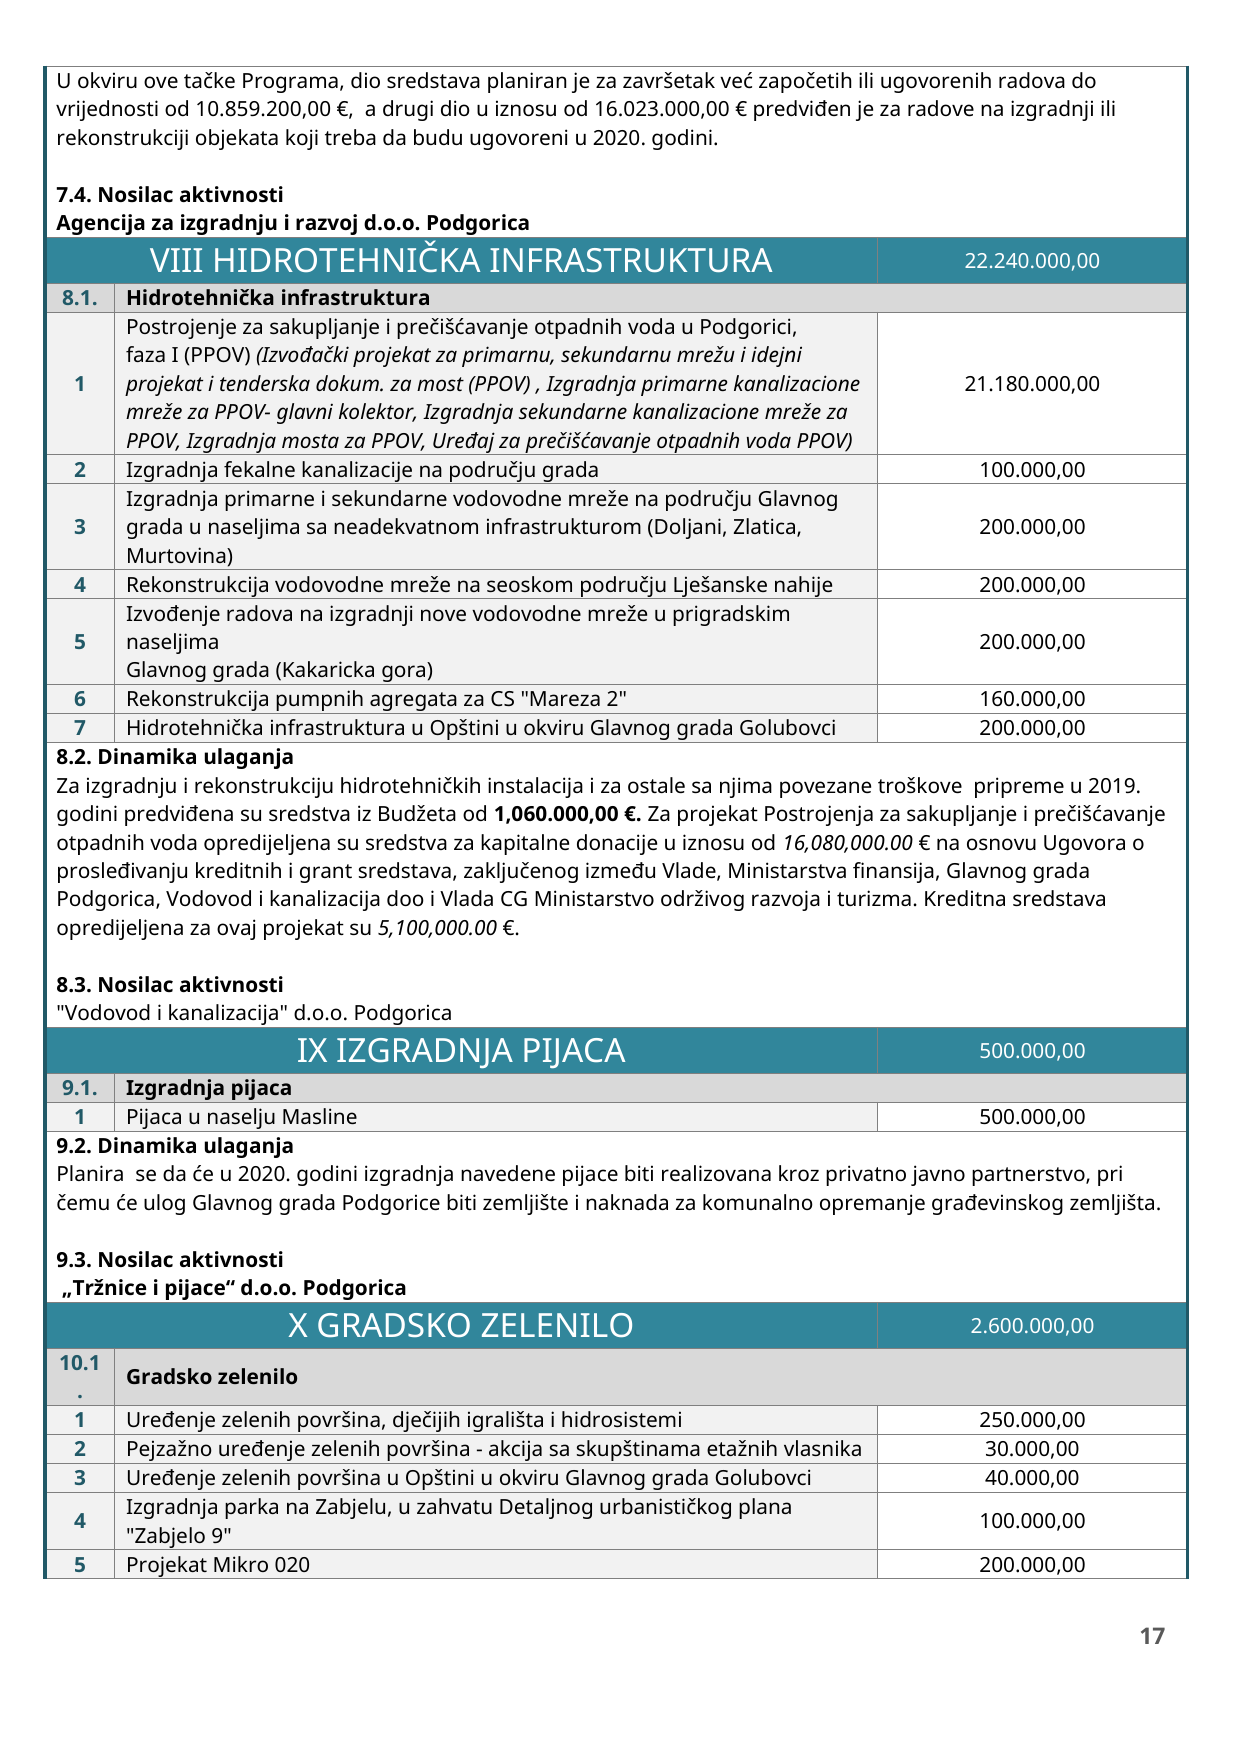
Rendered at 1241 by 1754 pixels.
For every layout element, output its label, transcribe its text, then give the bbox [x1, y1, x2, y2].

table_cell 9.2. Dinamika ulaganja Planira se da će u 2020. godini izgradnja navedene pijace biti realizovana kroz privatno javno partnerstvo, pri čemu će ulog Glavnog grada Podgorice biti zemljište i naknada za komunalno opremanje građevinskog zemljišta. 9.3. Nosilac aktivnosti „Tržnice i pijace“ d.o.o. Podgorica [47, 1132, 1186, 1302]
table_cell 200.000,00 [878, 484, 1186, 569]
table_cell 1 [47, 1103, 114, 1131]
table_cell 10.1. [47, 1349, 114, 1405]
table_cell Izvođenje radova na izgradnji nove vodovodne mreže u prigradskim naseljima Glavnog grada (Kakaricka gora) [115, 599, 877, 684]
table_cell Hidrotehnička infrastruktura [115, 284, 1186, 312]
table_cell 500.000,00 [878, 1103, 1186, 1131]
table_cell Uređenje zelenih površina, dječijih igrališta i hidrosistemi [115, 1406, 877, 1434]
table_cell 1 [47, 1406, 114, 1434]
table_cell 22.240.000,00 [878, 238, 1186, 283]
table_cell Projekat Mikro 020 [115, 1550, 877, 1578]
table_cell 8.1. [47, 284, 114, 312]
table_cell Izgradnja parka na Zabjelu, u zahvatu Detaljnog urbanističkog plana "Zabjelo 9" [115, 1493, 877, 1549]
table_cell Izgradnja primarne i sekundarne vodovodne mreže na području Glavnog grada u naseljima sa neadekvatnom infrastrukturom (Doljani, Zlatica, Murtovina) [115, 484, 877, 569]
table_cell 7 [47, 714, 114, 742]
table_cell Izgradnja fekalne kanalizacije na području grada [115, 455, 877, 483]
table_cell Postrojenje za sakupljanje i prečišćavanje otpadnih voda u Podgorici, faza I (PPOV) (Izvođački projekat za primarnu, sekundarnu mrežu i idejni projekat i tenderska dokum. za most (PPOV) , Izgradnja primarne kanalizacione mreže za PPOV- glavni kolektor, Izgradnja sekundarne kanalizacione mreže za PPOV, Izgradnja mosta za PPOV, Uređaj za prečišćavanje otpadnih voda PPOV) [115, 313, 877, 454]
table_cell 8.2. Dinamika ulaganja Za izgradnju i rekonstrukciju hidrotehničkih instalacija i za ostale sa njima povezane troškove pripreme u 2019. godini predviđena su sredstva iz Budžeta od 1,060.000,00 €. Za projekat Postrojenja za sakupljanje i prečišćavanje otpadnih voda opredijeljena su sredstva za kapitalne donacije u iznosu od 16,080,000.00 € na osnovu Ugovora o prosleđivanju kreditnih i grant sredstava, zaključenog između Vlade, Ministarstva finansija, Glavnog grada Podgorica, Vodovod i kanalizacija doo i Vlada CG Ministarstvo održivog razvoja i turizma. Kreditna sredstava opredijeljena za ovaj projekat su 5,100,000.00 €. 8.3. Nosilac aktivnosti "Vodovod i kanalizacija" d.o.o. Podgorica [47, 743, 1186, 1027]
table_cell Rekonstrukcija vodovodne mreže na seoskom području Lješanske nahije [115, 570, 877, 598]
table_cell 200.000,00 [878, 599, 1186, 684]
table_cell 3 [47, 1464, 114, 1492]
table_cell IX IZGRADNJA PIJACA [47, 1028, 877, 1073]
table_cell 5 [47, 599, 114, 684]
table_cell 200.000,00 [878, 714, 1186, 742]
table_cell 100.000,00 [878, 1493, 1186, 1549]
table_cell 250.000,00 [878, 1406, 1186, 1434]
table_cell 2.600.000,00 [878, 1303, 1186, 1348]
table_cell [47, 67, 1186, 237]
table_cell 3 [47, 484, 114, 569]
table_cell 4 [47, 570, 114, 598]
table_cell Hidrotehnička infrastruktura u Opštini u okviru Glavnog grada Golubovci [115, 714, 877, 742]
table_cell Pijaca u naselju Masline [115, 1103, 877, 1131]
table_cell Uređenje zelenih površina u Opštini u okviru Glavnog grada Golubovci [115, 1464, 877, 1492]
table_cell 30.000,00 [878, 1435, 1186, 1463]
table_cell 40.000,00 [878, 1464, 1186, 1492]
table_cell Izgradnja pijaca [115, 1074, 1186, 1102]
table_cell 160.000,00 [878, 685, 1186, 713]
table_cell 1 [47, 313, 114, 454]
table_cell 4 [47, 1493, 114, 1549]
table_cell 21.180.000,00 [878, 313, 1186, 454]
table_cell Pejzažno uređenje zelenih površina - akcija sa skupštinama etažnih vlasnika [115, 1435, 877, 1463]
table_cell 500.000,00 [878, 1028, 1186, 1073]
table_cell Rekonstrukcija pumpnih agregata za CS "Mareza 2" [115, 685, 877, 713]
table_cell VIII HIDROTEHNIČKA INFRASTRUKTURA [47, 238, 877, 283]
table_cell 9.1. [47, 1074, 114, 1102]
table_cell 200.000,00 [878, 1550, 1186, 1578]
table_cell X GRADSKO ZELENILO [47, 1303, 877, 1348]
table_cell 100.000,00 [878, 455, 1186, 483]
table_cell 6 [47, 685, 114, 713]
table_cell 200.000,00 [878, 570, 1186, 598]
table_cell 2 [47, 455, 114, 483]
table_cell Gradsko zelenilo [115, 1349, 1186, 1405]
table_cell 2 [47, 1435, 114, 1463]
table_cell 5 [47, 1550, 114, 1578]
